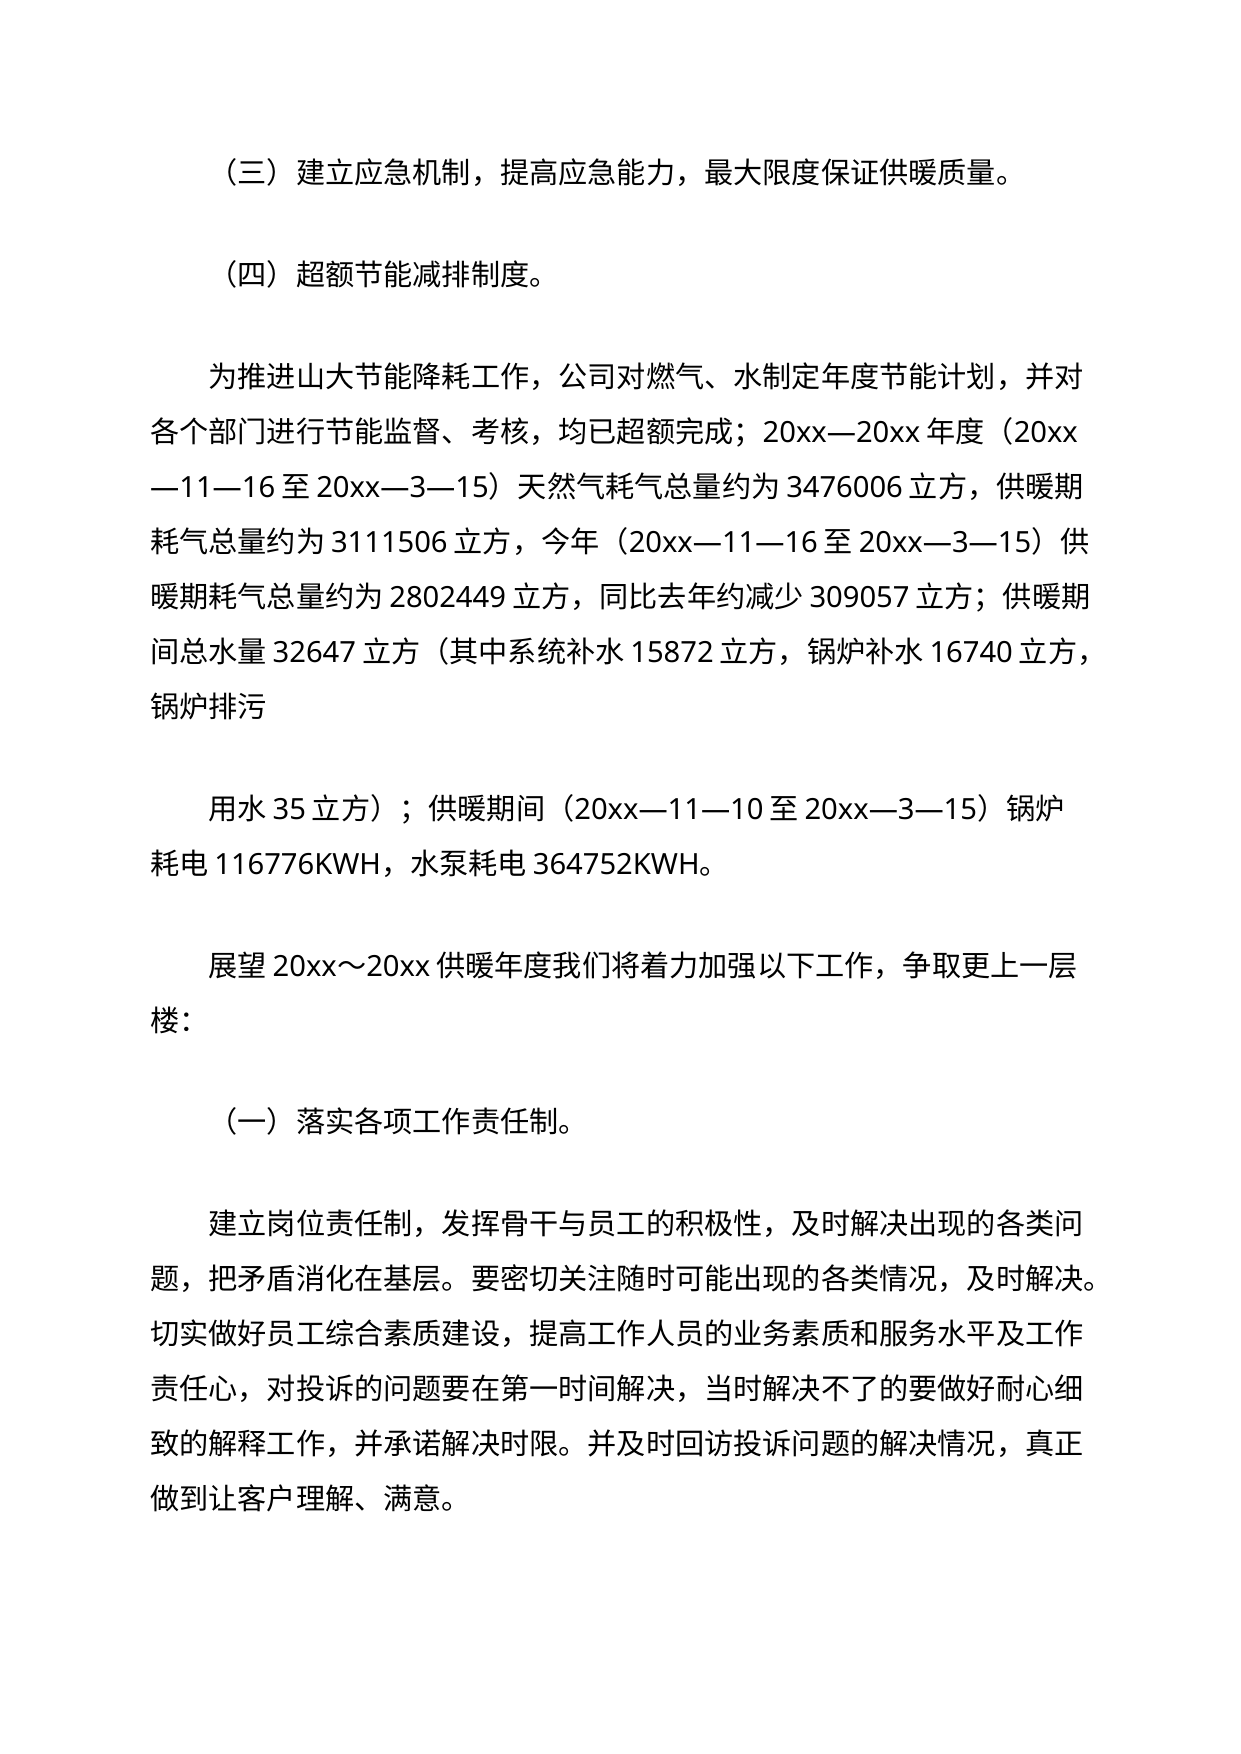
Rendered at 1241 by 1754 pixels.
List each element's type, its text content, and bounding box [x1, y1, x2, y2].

text （三）建立应急机制，提高应急能力，最大限度保证供暖质量。 [150, 150, 1090, 192]
text 展望20xx～20xx供暖年度我们将着力加强以下工作，争取更上一层楼： [150, 942, 1090, 1039]
text 建立岗位责任制，发挥骨干与员工的积极性，及时解决出现的各类问题，把矛盾消化在基层。要密切关注随时可能出现的各类情况，及时解决。切实做好员工综合素质建设，提高工作人员的业务素质和服务水平及工作责任心，对投诉的问题要在第一时间解决，当时解决不了的要做好耐心细致的解释工作，并承诺解决时限。并及时回访投诉问题的解决情况，真正做到让客户理解、满意。 [150, 1201, 1090, 1517]
text 用水35立方）；供暖期间（20xx—11—10至20xx—3—15）锅炉耗电116776KWH，水泵耗电364752KWH。 [150, 785, 1090, 883]
text （一）落实各项工作责任制。 [150, 1099, 1090, 1141]
text 为推进山大节能降耗工作，公司对燃气、水制定年度节能计划，并对各个部门进行节能监督、考核，均已超额完成；20xx—20xx年度（20xx—11—16至20xx—3—15）天然气耗气总量约为3476006立方，供暖期耗气总量约为3111506立方，今年（20xx—11—16至20xx—3—15）供暖期耗气总量约为2802449立方，同比去年约减少309057立方；供暖期间总水量32647立方（其中系统补水15872立方，锅炉补水16740立方，锅炉排污 [150, 353, 1090, 726]
text （四）超额节能减排制度。 [150, 252, 1090, 294]
